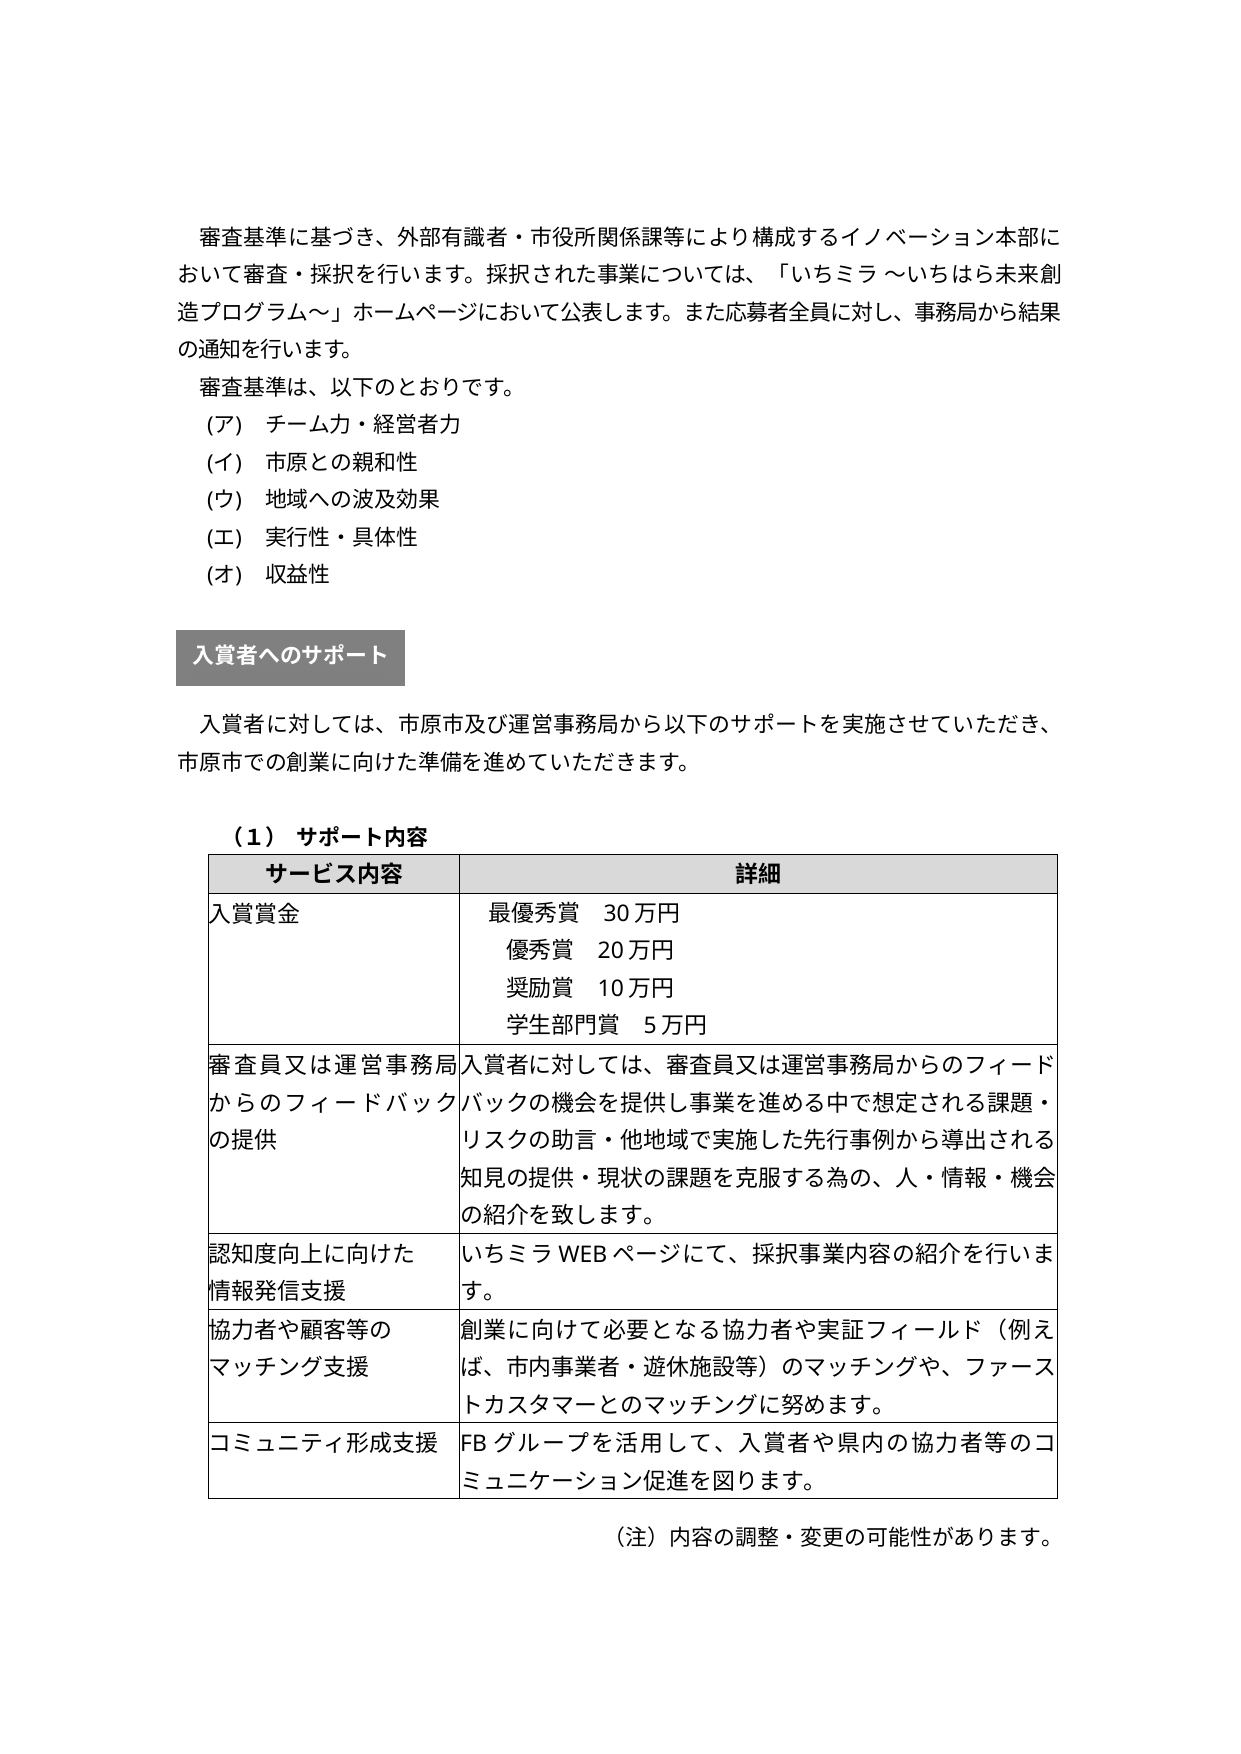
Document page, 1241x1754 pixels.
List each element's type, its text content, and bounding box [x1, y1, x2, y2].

table_cell 協力者や顧客等の マッチング支援 [209, 1310, 459, 1422]
text 入賞者に対しては、市原市及び運営事務局から以下のサポートを実施させていただき、市原市での創業に向けた準備を進めていただきます。 [177, 704, 1063, 779]
table_header 詳細 [460, 855, 1057, 893]
list 地域への波及効果 [207, 479, 1063, 517]
table_cell 認知度向上に向けた 情報発信支援 [209, 1234, 459, 1308]
list チーム力・経営者力 [207, 404, 1063, 442]
text 審査基準に基づき、外部有識者・市役所関係課等により構成するイノベーション本部において審査・採択を行います。採択された事業については、「いちミラ ～いちはら未来創造プログラム～」ホームページにおいて公表します。また応募者全員に対し、事務局から結果の通知を行います。 [177, 217, 1063, 367]
table_cell 入賞賞金 [209, 894, 459, 1044]
list 収益性 [207, 554, 1063, 592]
table_header サービス内容 [209, 855, 459, 893]
table_cell いちミラWEBページにて、採択事業内容の紹介を行います。 [460, 1234, 1057, 1308]
text （注）内容の調整・変更の可能性があります。 [177, 1517, 1063, 1554]
table_cell FBグループを活用して、入賞者や県内の協力者等のコミュニケーション促進を図ります。 [460, 1423, 1057, 1498]
table_cell 創業に向けて必要となる協力者や実証フィールド（例えば、市内事業者・遊休施設等）のマッチングや、ファーストカスタマーとのマッチングに努めます。 [460, 1310, 1057, 1422]
list サポート内容 [221, 817, 1063, 854]
list 実行性・具体性 [207, 517, 1063, 554]
list 市原との親和性 [207, 442, 1063, 479]
table_cell コミュニティ形成支援 [209, 1423, 459, 1498]
table_cell 審査員又は運営事務局からのフィードバックの提供 [209, 1045, 459, 1232]
text 審査基準は、以下のとおりです。 [177, 367, 1063, 404]
table_cell 最優秀賞 30万円 優秀賞 20万円 奨励賞 10万円 学生部門賞 5万円 [460, 894, 1057, 1044]
table_cell 入賞者に対しては、審査員又は運営事務局からのフィードバックの機会を提供し事業を進める中で想定される課題・リスクの助言・他地域で実施した先行事例から導出される知見の提供・現状の課題を克服する為の、人・情報・機会の紹介を致します。 [460, 1045, 1057, 1232]
